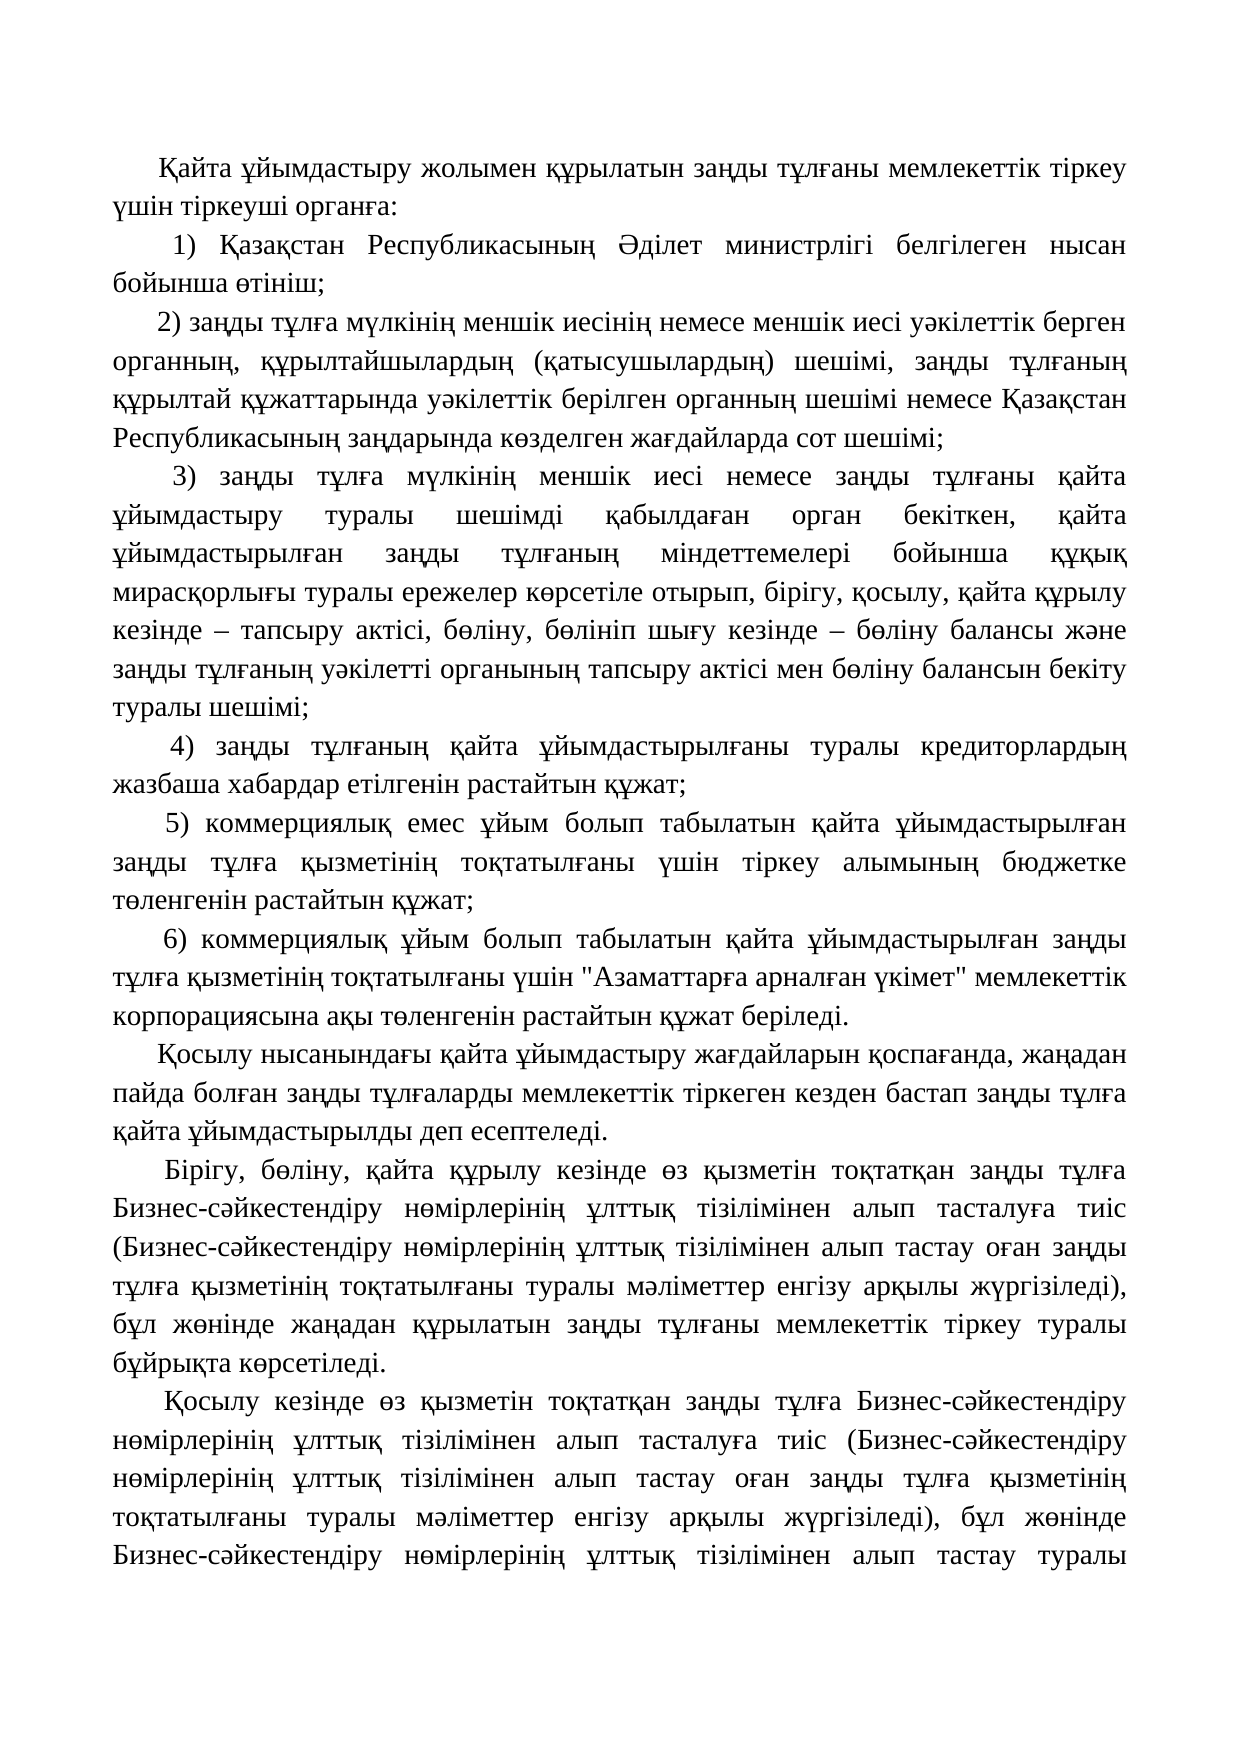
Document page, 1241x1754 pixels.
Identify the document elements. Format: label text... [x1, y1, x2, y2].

text 6) коммерциялық ұйым болып табылатын қайта ұйымдастырылған заңды тұлға қызметінің тоқтатылғаны үшін "Азаматтарға арналған үкімет" мемлекеттік корпорациясына ақы төленгенін растайтын құжат беріледі. [112, 921, 1128, 1031]
text 3) заңды тұлға мүлкінің меншік иесі немесе заңды тұлғаны қайта ұйымдастыру туралы шешімді қабылдаған орган бекіткен, қайта ұйымдастырылған заңды тұлғаның міндеттемелері бойынша құқық мирасқорлығы туралы ережелер көрсетіле отырып, бірігу, қосылу, қайта құрылу кезінде – тапсыру актісі, бөліну, бөлініп шығу кезінде – бөліну балансы және заңды тұлғаның уәкілетті органының тапсыру актісі мен бөліну балансын бекіту туралы шешімі; [112, 458, 1128, 723]
text 1) Қазақстан Республикасының Әділет министрлігі белгілеген нысан бойынша өтініш; [112, 227, 1128, 299]
text Қосылу нысанындағы қайта ұйымдастыру жағдайларын қоспағанда, жаңадан пайда болған заңды тұлғаларды мемлекеттік тіркеген кезден бастап заңды тұлға қайта ұйымдастырылды деп есептеледі. [112, 1036, 1128, 1147]
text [112, 1383, 1128, 1571]
text 4) заңды тұлғаның қайта ұйымдастырылғаны туралы кредиторлардың жазбаша хабардар етілгенін растайтын құжат; [112, 728, 1128, 800]
text Қайта ұйымдастыру жолымен құрылатын заңды тұлғаны мемлекеттік тіркеу үшін тіркеуші органға: [112, 150, 1128, 222]
text Бірігу, бөліну, қайта құрылу кезінде өз қызметін тоқтатқан заңды тұлға Бизнес-сәйкестендіру нөмірлерінің ұлттық тізілімінен алып тасталуға тиіс (Бизнес-сәйкестендіру нөмірлерінің ұлттық тізілімінен алып тастау оған заңды тұлға қызметінің тоқтатылғаны туралы мәліметтер енгізу арқылы жүргізіледі), бұл жөнінде жаңадан құрылатын заңды тұлғаны мемлекеттік тіркеу туралы бұйрықта көрсетіледі. [112, 1152, 1128, 1378]
text 2) заңды тұлға мүлкiнің меншiк иесінiң немесе меншiк иесi уәкiлеттік берген органның, құрылтайшылардың (қатысушылардың) шешiмi, заңды тұлғаның құрылтай құжаттарында уәкiлеттік берiлген органның шешiмi немесе Қазақстан Республикасының заңдарында көзделген жағдайларда сот шешiмi; [112, 304, 1128, 453]
text 5) коммерциялық емес ұйым болып табылатын қайта ұйымдастырылған заңды тұлға қызметінің тоқтатылғаны үшін тіркеу алымының бюджетке төленгенін растайтын құжат; [112, 805, 1128, 916]
